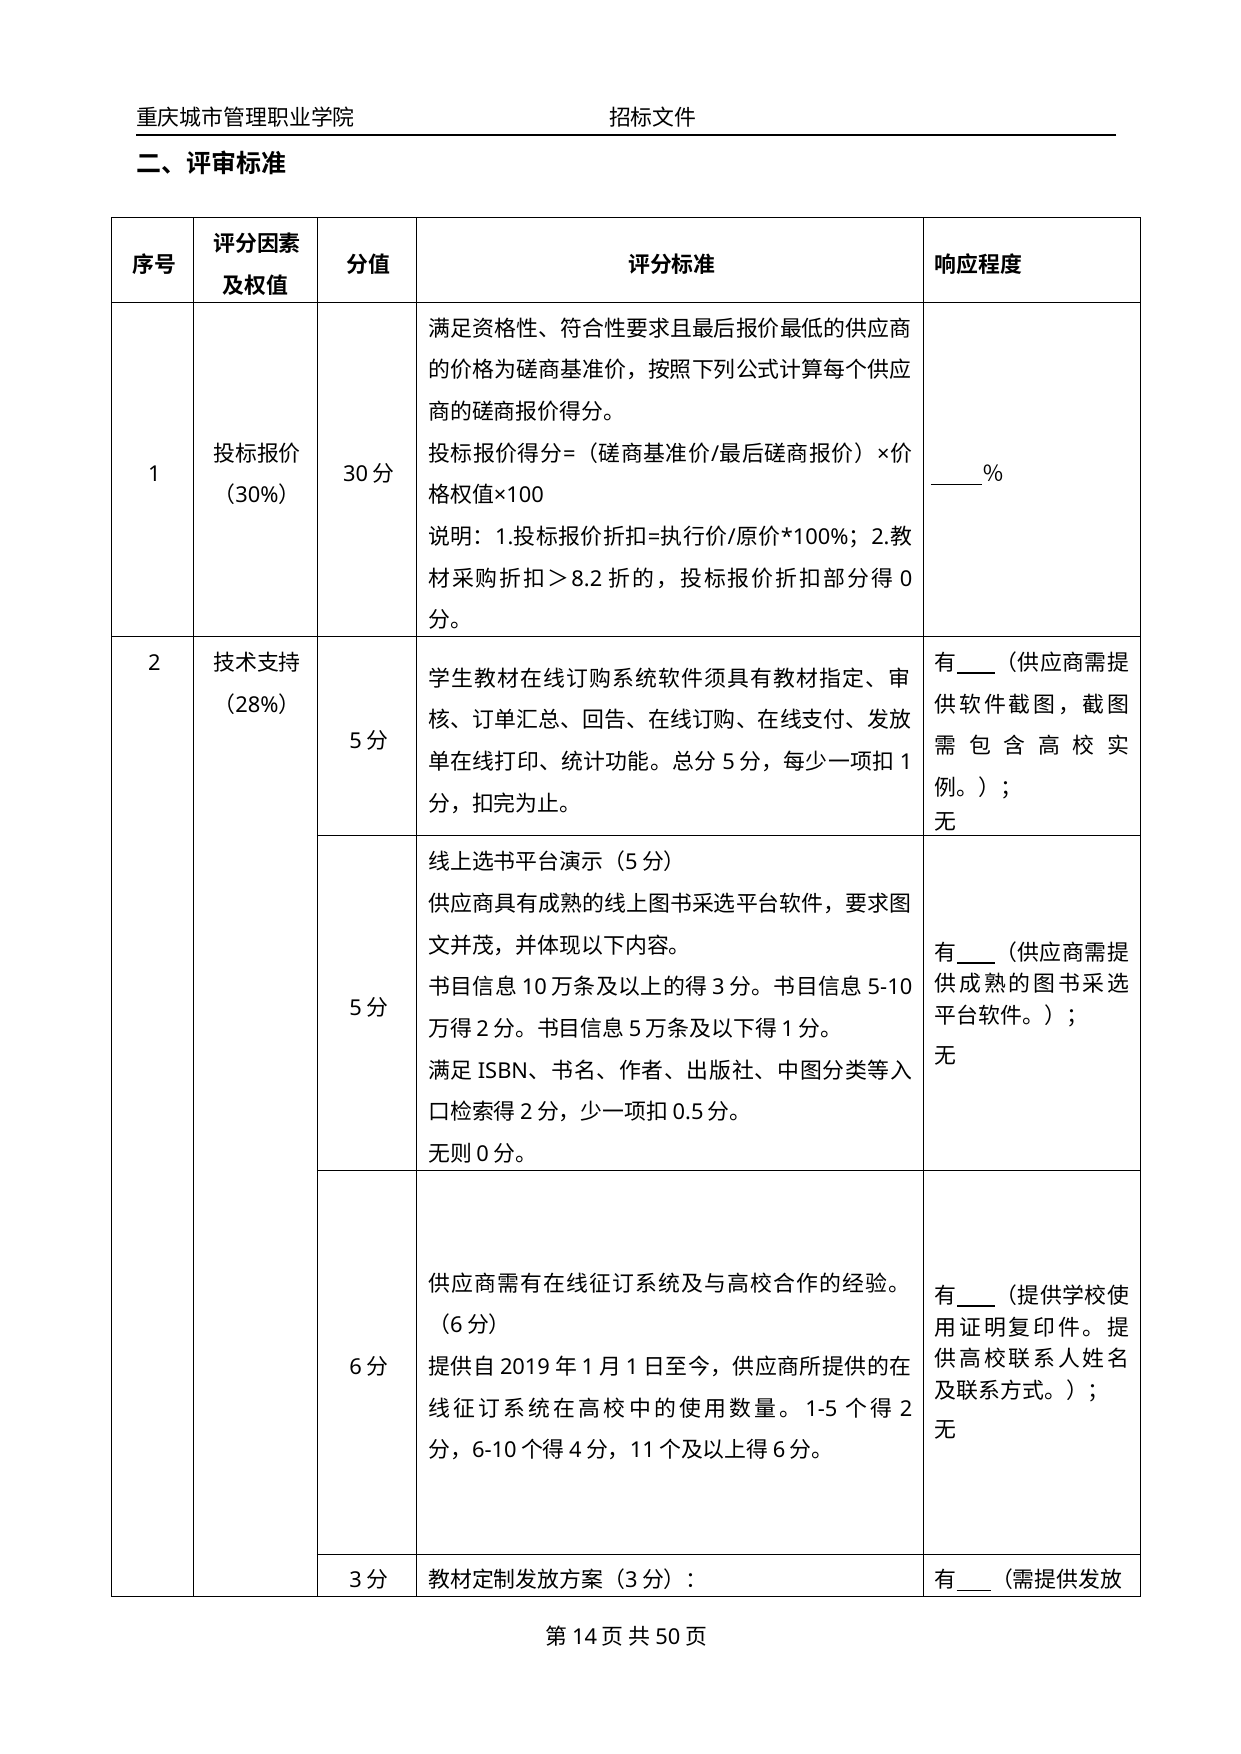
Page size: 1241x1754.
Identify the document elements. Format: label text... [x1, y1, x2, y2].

table_header 评分标准 [417, 218, 923, 302]
table_header 序号 [112, 218, 193, 302]
table_cell 6分 [318, 1171, 416, 1553]
table_cell 30分 [318, 303, 416, 636]
table_cell 投标报价 （30%） [194, 303, 317, 636]
table_cell 2 [112, 637, 193, 1596]
table_cell 线上选书平台演示（5分） 供应商具有成熟的线上图书采选平台软件，要求图文并茂，并体现以下内容。 书目信息10万条及以上的得3分。书目信息5-10万得2分。书目信息5万条及以下得1分。 满足ISBN、书名、作者、出版社、中图分类等入口检索得2分，少一项扣0.5分。 无则0分。 [417, 836, 923, 1170]
table_header 响应程度 [924, 218, 1140, 302]
table_cell 满足资格性、符合性要求且最后报价最低的供应商的价格为磋商基准价，按照下列公式计算每个供应商的磋商报价得分。 投标报价得分=（磋商基准价/最后磋商报价）×价格权值×100 说明：1.投标报价折扣=执行价/原价*100%；2.教材采购折扣＞8.2折的，投标报价折扣部分得0分。 [417, 303, 923, 636]
table_cell 供应商需有在线征订系统及与高校合作的经验。（6分） 提供自2019年1月1日至今，供应商所提供的在线征订系统在高校中的使用数量。1-5个得2分，6-10个得4分，11个及以上得6分。 [417, 1171, 923, 1553]
table_cell 有 （供应商需提供软件截图，截图需包含高校实例。）； 无 [924, 637, 1140, 835]
table_cell 有 （需提供发放方案。）； 无 [924, 1555, 1140, 1596]
subtitle 二、评审标准 [136, 136, 1116, 182]
table_cell 5分 [318, 637, 416, 835]
table_cell 1 [112, 303, 193, 636]
table_cell 有 （提供学校使用证明复印件。提供高校联系人姓名及联系方式。）； 无 [924, 1171, 1140, 1553]
table_cell 学生教材在线订购系统软件须具有教材指定、审核、订单汇总、回告、在线订购、在线支付、发放单在线打印、统计功能。总分5分，每少一项扣1分，扣完为止。 [417, 637, 923, 835]
table_cell ％ [924, 303, 1140, 636]
table_cell 有 （供应商需提供成熟的图书采选平台软件。）； 无 [924, 836, 1140, 1170]
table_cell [417, 1555, 923, 1596]
table_header 评分因素及权值 [194, 218, 317, 302]
table_cell 3分 [318, 1555, 416, 1596]
table_cell 技术支持 （28%） [194, 637, 317, 1596]
table_cell 5分 [318, 836, 416, 1170]
table_header 分值 [318, 218, 416, 302]
